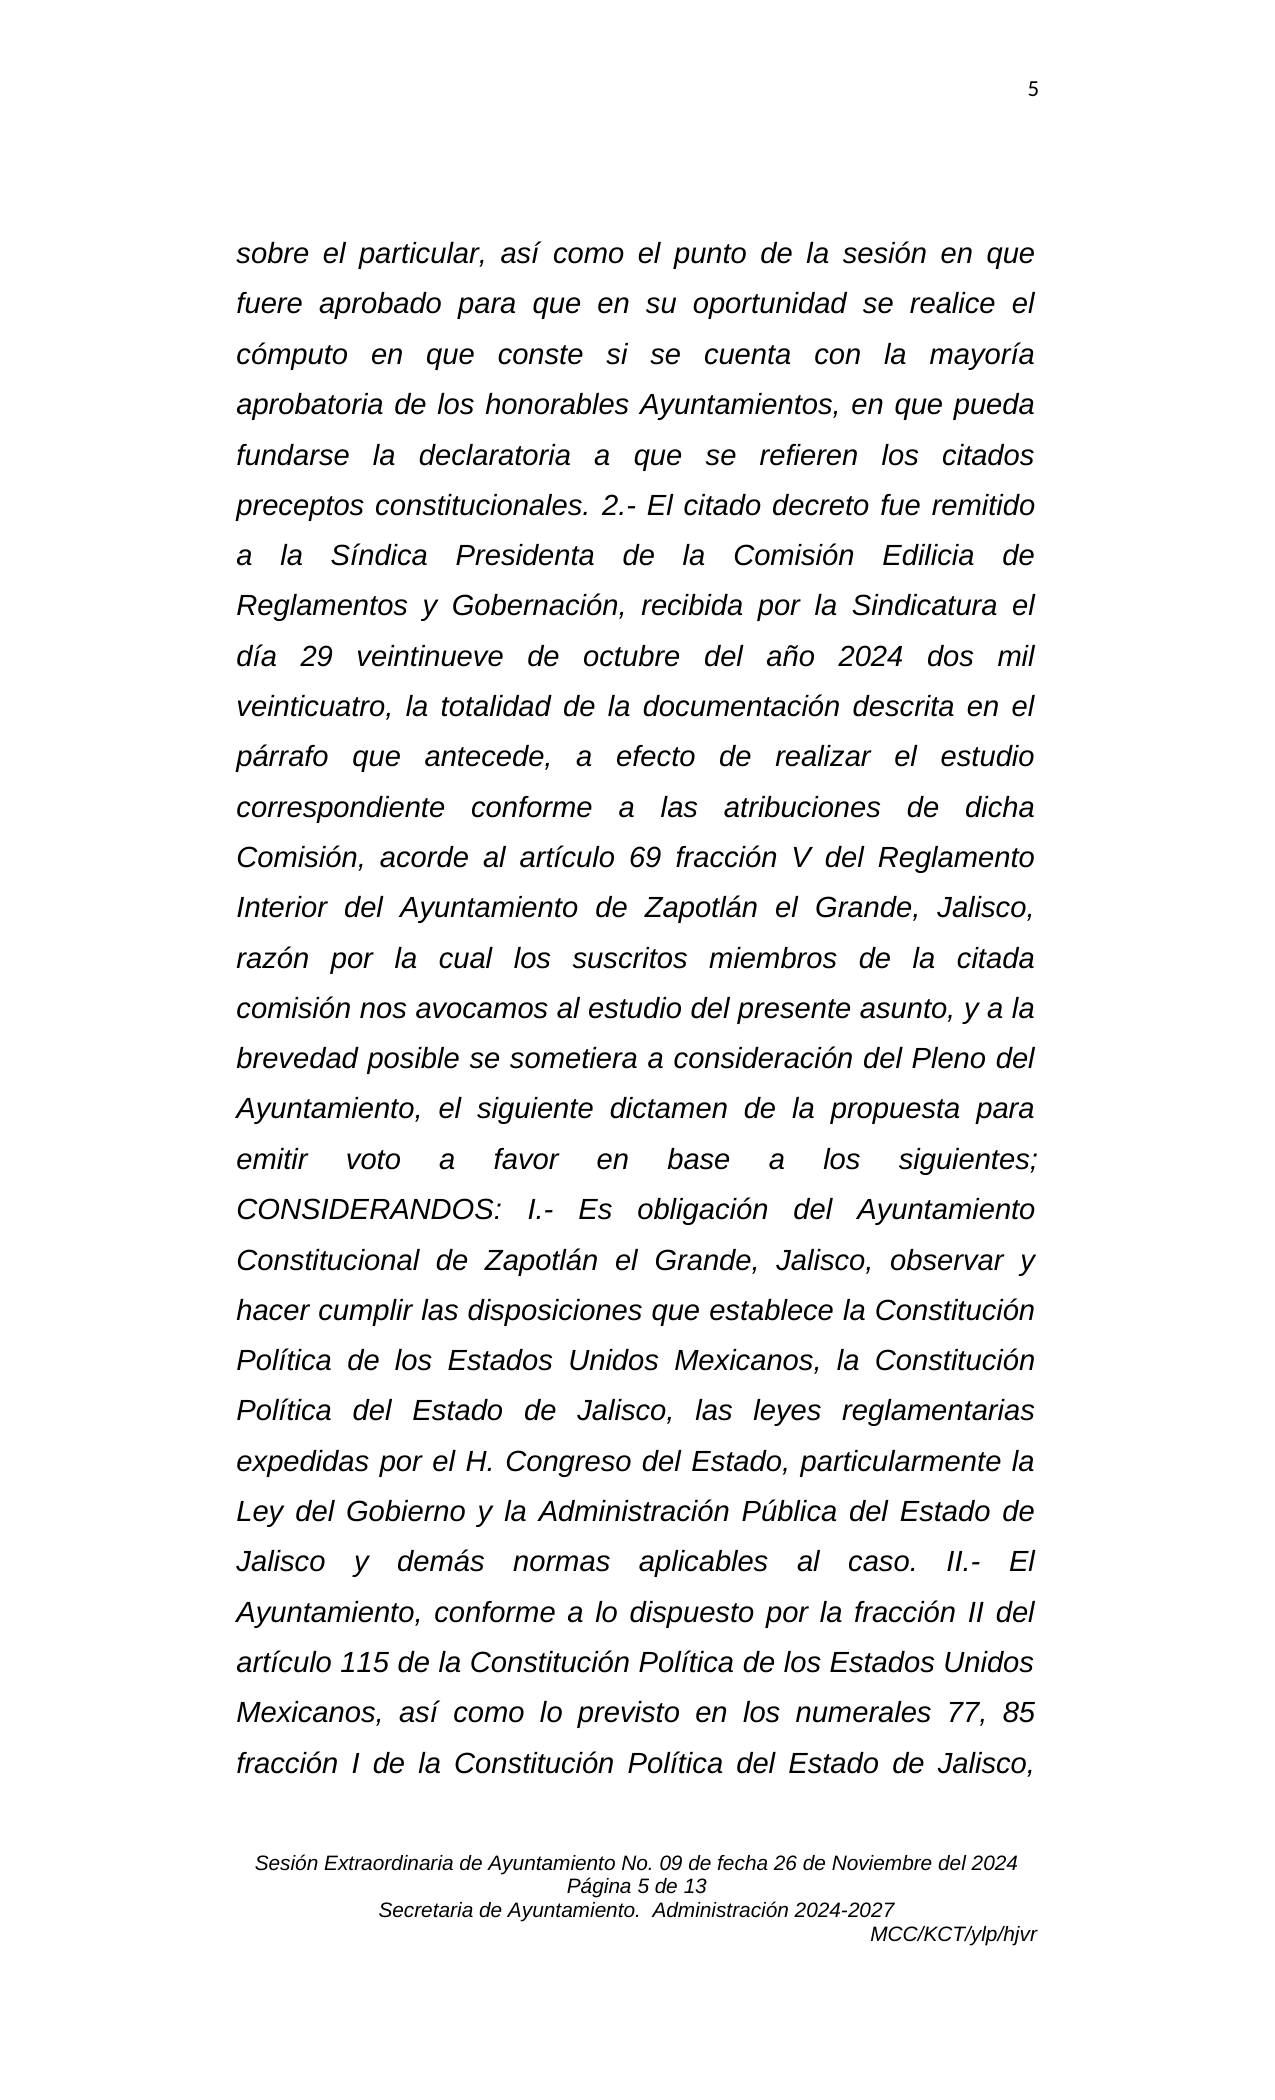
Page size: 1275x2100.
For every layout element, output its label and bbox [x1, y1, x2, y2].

text [236, 236, 1039, 1779]
